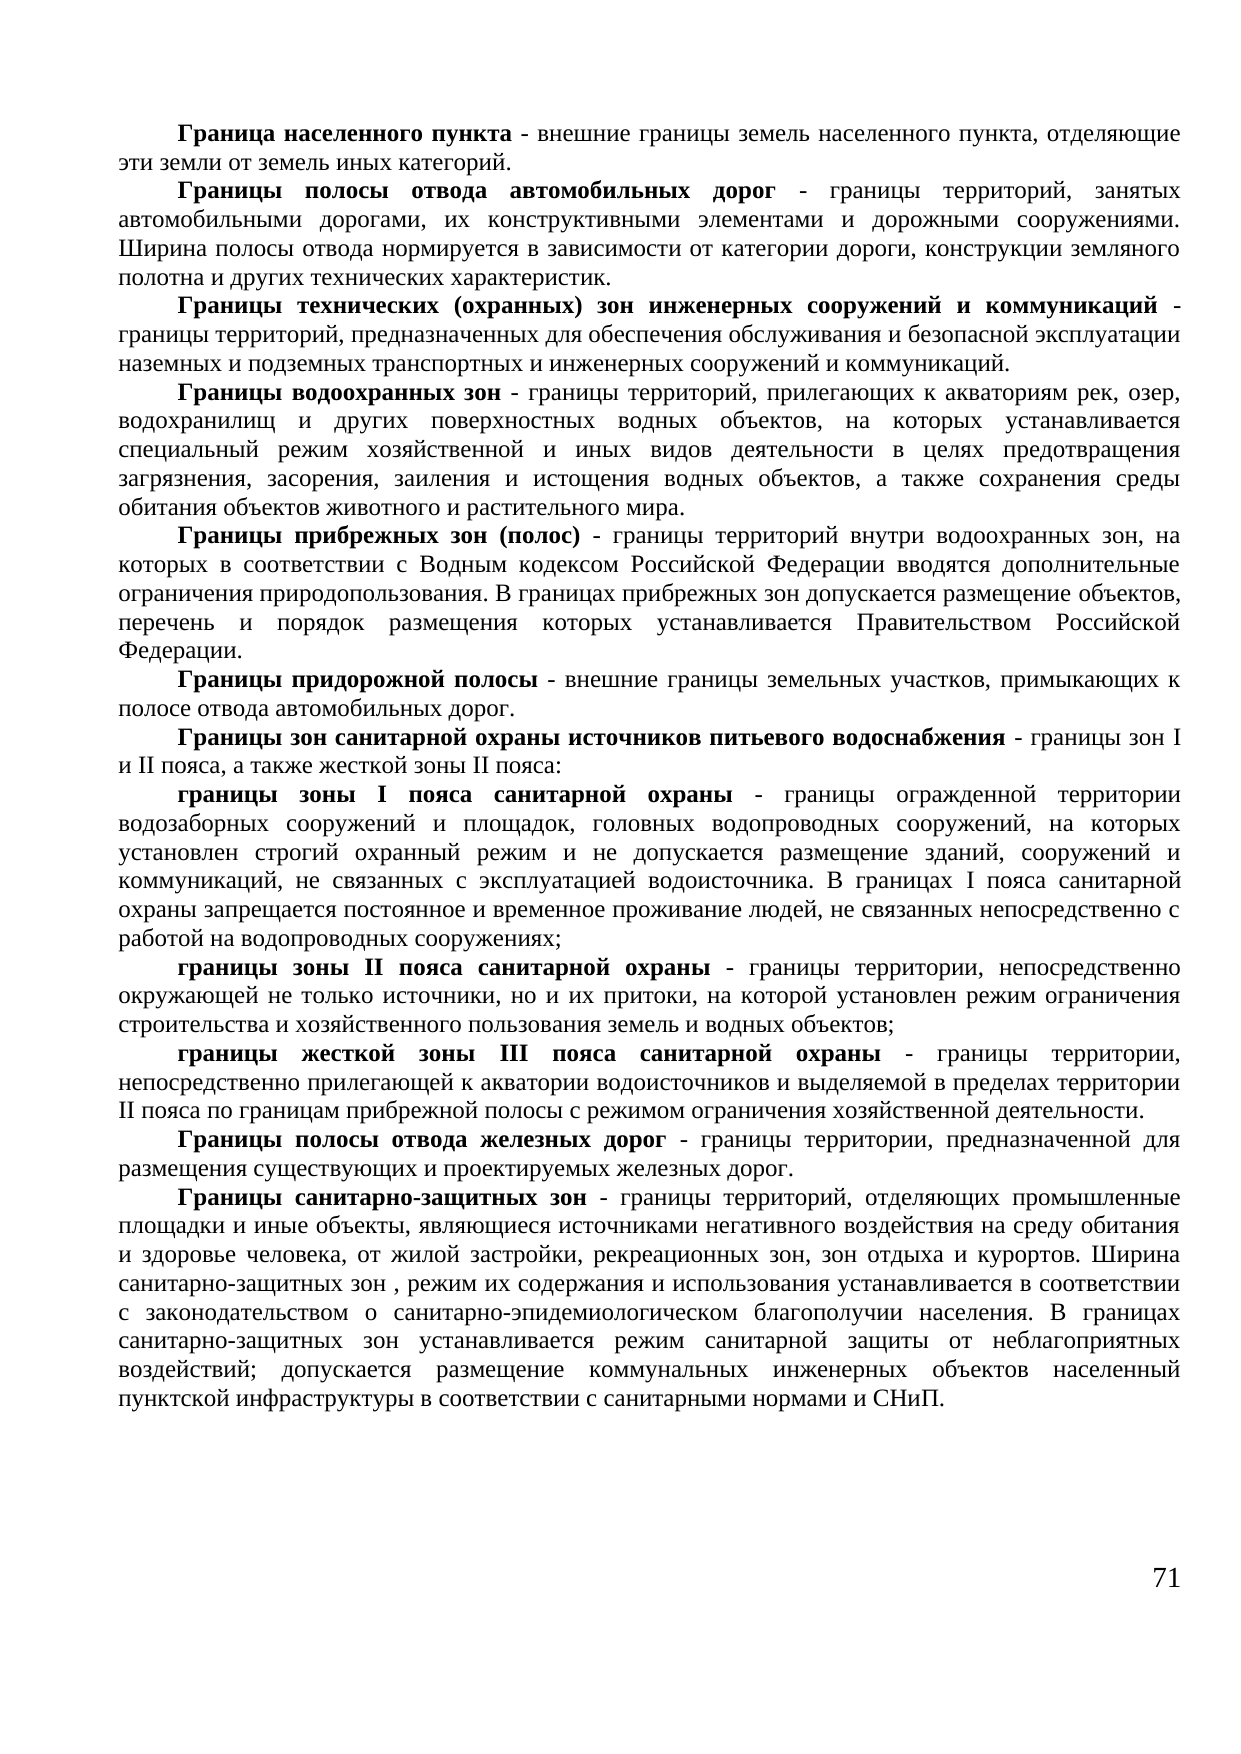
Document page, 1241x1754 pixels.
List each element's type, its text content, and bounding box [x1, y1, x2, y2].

text Границы санитарно-защитных зон - границы территорий, отделяющих промышленные площадки и иные объекты, являющиеся источниками негативного воздействия на среду обитания и здоровье человека, от жилой застройки, рекреационных зон, зон отдыха и курортов. Ширина санитарно-защитных зон , режим их содержания и использования устанавливается в соответствии с законодательством о санитарно-эпидемиологическом благополучии населения. В границах санитарно-защитных зон устанавливается режим санитарной защиты от неблагоприятных воздействий; допускается размещение коммунальных инженерных объектов населенный пунктской инфраструктуры в соответствии с санитарными нормами и СНиП. [118, 1182, 1181, 1412]
text Границы технических (охранных) зон инженерных сооружений и коммуникаций - границы территорий, предназначенных для обеспечения обслуживания и безопасной эксплуатации наземных и подземных транспортных и инженерных сооружений и коммуникаций. [118, 291, 1181, 377]
text Границы полосы отвода железных дорог - границы территории, предназначенной для размещения существующих и проектируемых железных дорог. [118, 1124, 1181, 1182]
text Границы зон санитарной охраны источников питьевого водоснабжения - границы зон I и II пояса, а также жесткой зоны II пояса: [118, 722, 1181, 779]
text Границы полосы отвода автомобильных дорог - границы территорий, занятых автомобильными дорогами, их конструктивными элементами и дорожными сооружениями. Ширина полосы отвода нормируется в зависимости от категории дороги, конструкции земляного полотна и других технических характеристик. [118, 176, 1181, 291]
text Границы водоохранных зон - границы территорий, прилегающих к акваториям рек, озер, водохранилищ и других поверхностных водных объектов, на которых устанавливается специальный режим хозяйственной и иных видов деятельности в целях предотвращения загрязнения, засорения, заиления и истощения водных объектов, а также сохранения среды обитания объектов животного и растительного мира. [118, 377, 1181, 521]
text Границы прибрежных зон (полос) - границы территорий внутри водоохранных зон, на которых в соответствии с Водным кодексом Российской Федерации вводятся дополнительные ограничения природопользования. В границах прибрежных зон допускается размещение объектов, перечень и порядок размещения которых устанавливается Правительством Российской Федерации. [118, 521, 1181, 664]
text Границы придорожной полосы - внешние границы земельных участков, примыкающих к полосе отвода автомобильных дорог. [118, 664, 1181, 722]
text границы зоны I пояса санитарной охраны - границы огражденной территории водозаборных сооружений и площадок, головных водопроводных сооружений, на которых установлен строгий охранный режим и не допускается размещение зданий, сооружений и коммуникаций, не связанных с эксплуатацией водоисточника. В границах I пояса санитарной охраны запрещается постоянное и временное проживание людей, не связанных непосредственно с работой на водопроводных сооружениях; [118, 779, 1181, 952]
text границы жесткой зоны III пояса санитарной охраны - границы территории, непосредственно прилегающей к акватории водоисточников и выделяемой в пределах территории II пояса по границам прибрежной полосы с режимом ограничения хозяйственной деятельности. [118, 1038, 1181, 1124]
text границы зоны II пояса санитарной охраны - границы территории, непосредственно окружающей не только источники, но и их притоки, на которой установлен режим ограничения строительства и хозяйственного пользования земель и водных объектов; [118, 952, 1181, 1038]
text Граница населенного пункта - внешние границы земель населенного пункта, отделяющие эти земли от земель иных категорий. [118, 118, 1181, 176]
